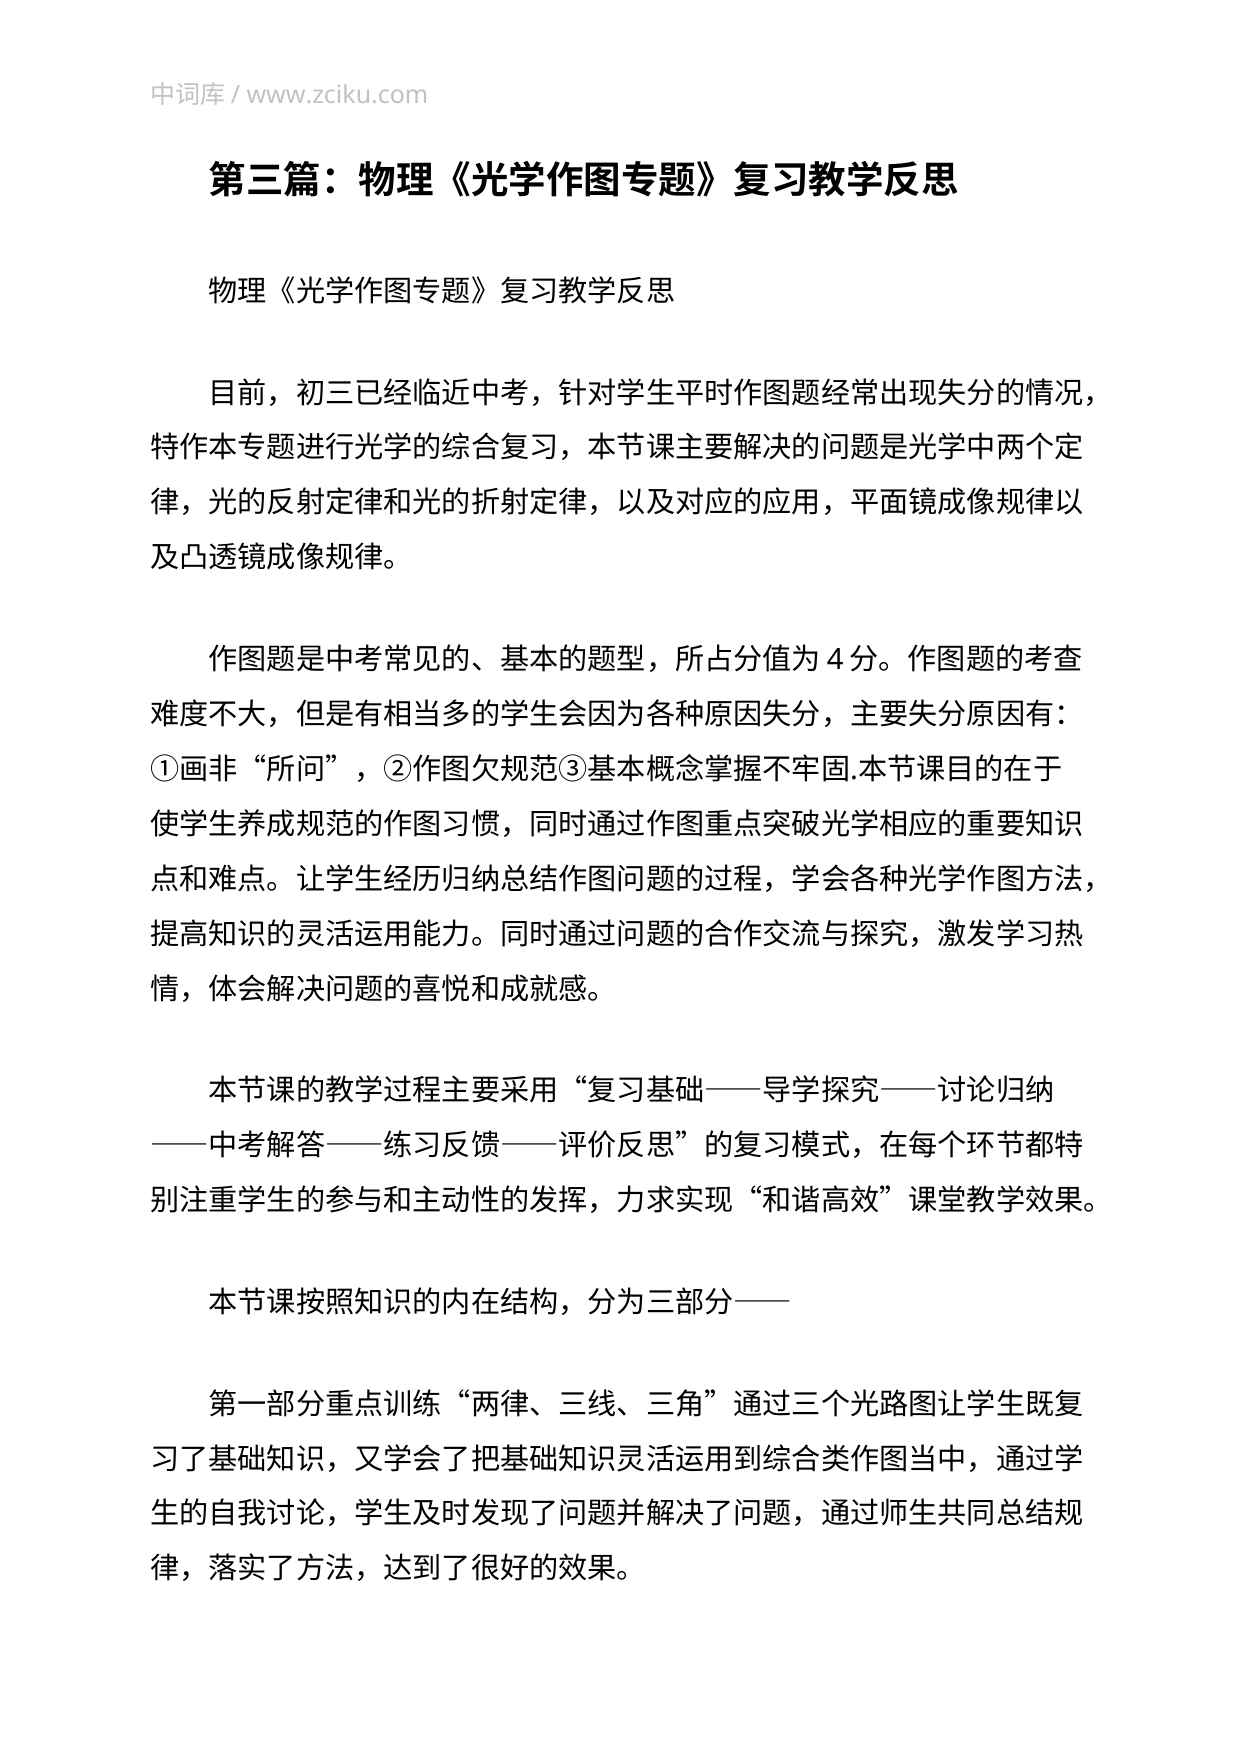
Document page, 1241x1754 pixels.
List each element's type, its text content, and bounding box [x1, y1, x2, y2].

text 物理《光学作图专题》复习教学反思 [150, 267, 1090, 310]
text 本节课按照知识的内在结构，分为三部分—— [150, 1278, 1090, 1321]
text 第三篇：物理《光学作图专题》复习教学反思 [150, 150, 1090, 204]
text 本节课的教学过程主要采用“复习基础——导学探究——讨论归纳——中考解答——练习反馈——评价反思”的复习模式，在每个环节都特别注重学生的参与和主动性的发挥，力求实现“和谐高效”课堂教学效果。 [150, 1067, 1090, 1219]
text 目前，初三已经临近中考，针对学生平时作图题经常出现失分的情况，特作本专题进行光学的综合复习，本节课主要解决的问题是光学中两个定律，光的反射定律和光的折射定律，以及对应的应用，平面镜成像规律以及凸透镜成像规律。 [150, 369, 1090, 576]
text 第一部分重点训练“两律、三线、三角”通过三个光路图让学生既复习了基础知识，又学会了把基础知识灵活运用到综合类作图当中，通过学生的自我讨论，学生及时发现了问题并解决了问题，通过师生共同总结规律，落实了方法，达到了很好的效果。 [150, 1380, 1090, 1587]
text 作图题是中考常见的、基本的题型，所占分值为4分。作图题的考查难度不大，但是有相当多的学生会因为各种原因失分，主要失分原因有：①画非“所问”，②作图欠规范③基本概念掌握不牢固.本节课目的在于使学生养成规范的作图习惯，同时通过作图重点突破光学相应的重要知识点和难点。让学生经历归纳总结作图问题的过程，学会各种光学作图方法，提高知识的灵活运用能力。同时通过问题的合作交流与探究，激发学习热情，体会解决问题的喜悦和成就感。 [150, 636, 1090, 1007]
